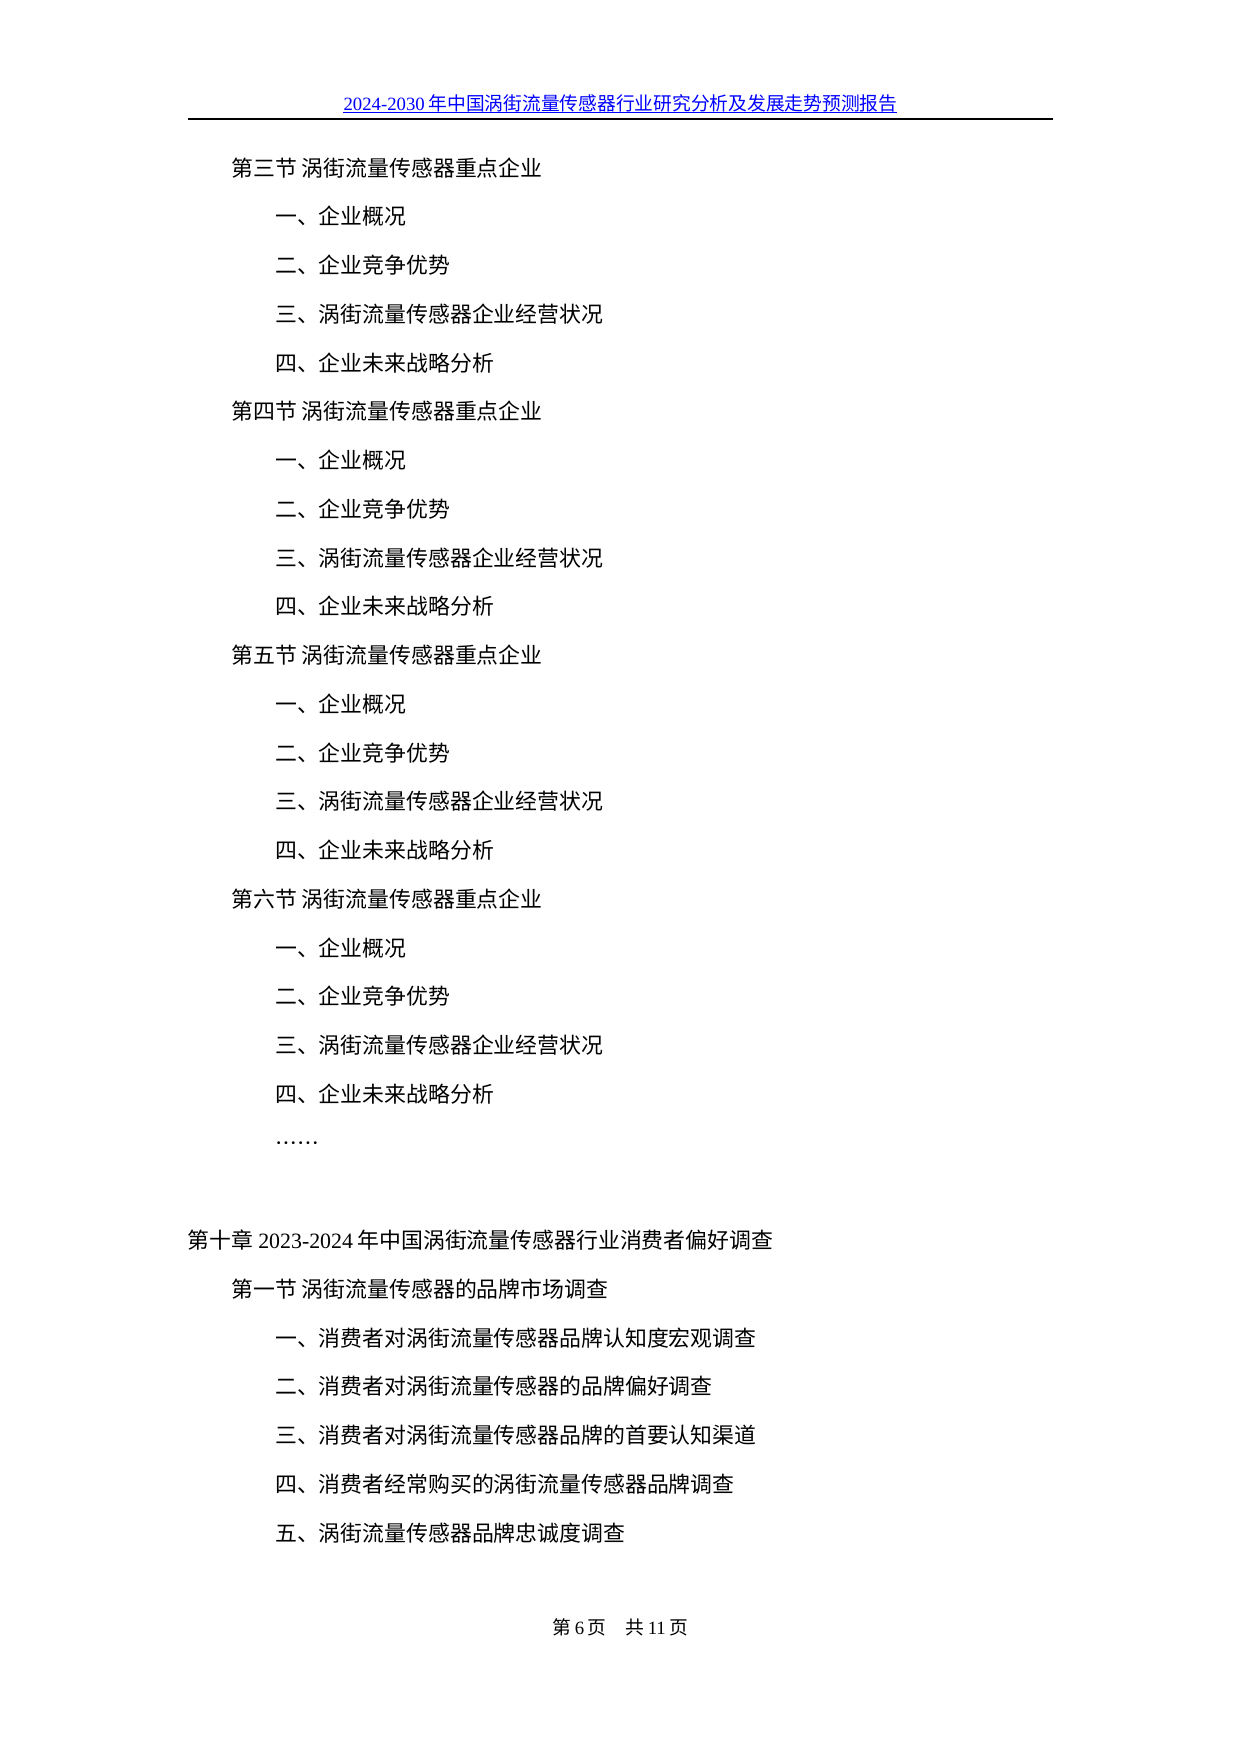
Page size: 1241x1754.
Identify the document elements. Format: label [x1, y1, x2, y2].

text [187, 150, 1053, 1548]
